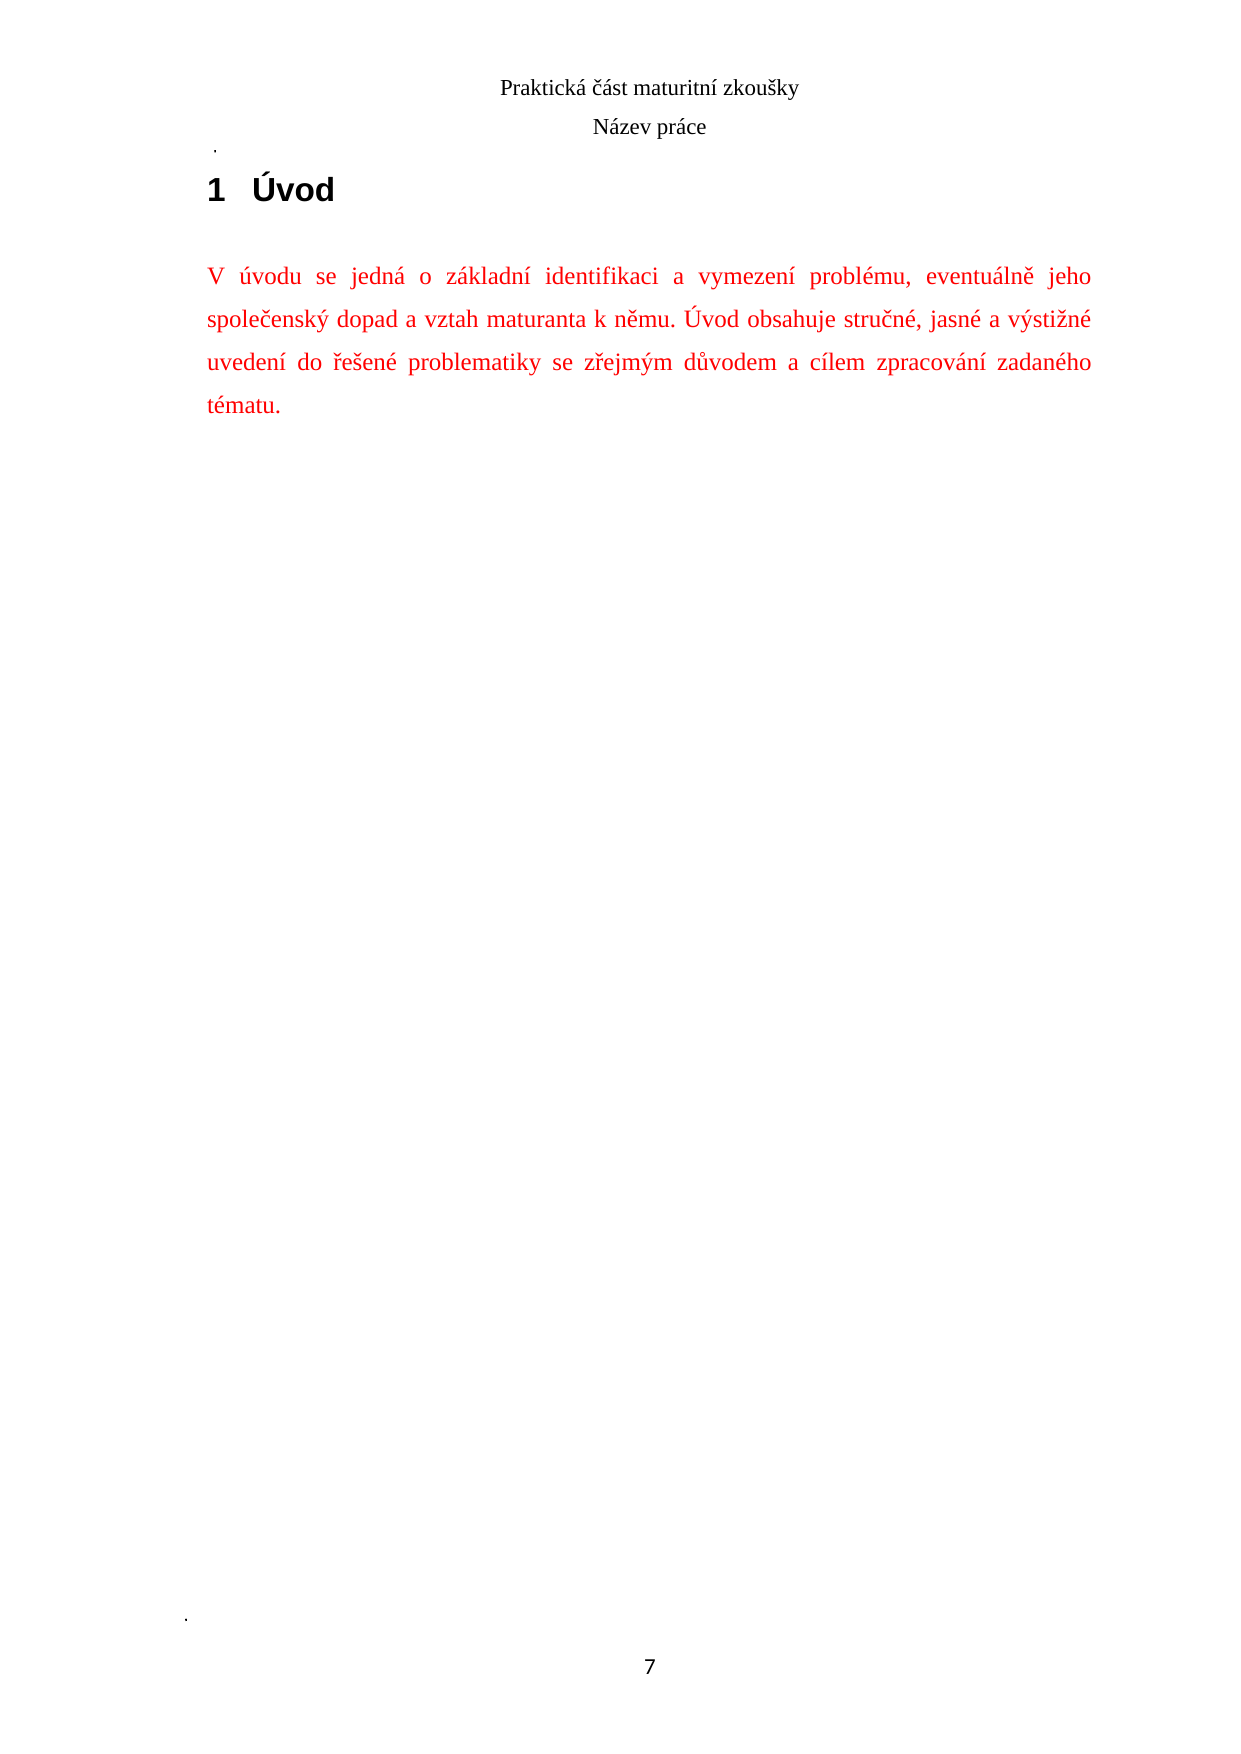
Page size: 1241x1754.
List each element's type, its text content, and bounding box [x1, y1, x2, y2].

subtitle Úvod [207, 170, 1092, 209]
text V úvodu se jedná o základní identifikaci a vymezení problému, eventuálně jeho společenský dopad a vztah maturanta k němu. Úvod obsahuje stručné, jasné a výstižné uvedení do řešené problematiky se zřejmým důvodem a cílem zpracování zadaného tématu. [207, 261, 1092, 419]
